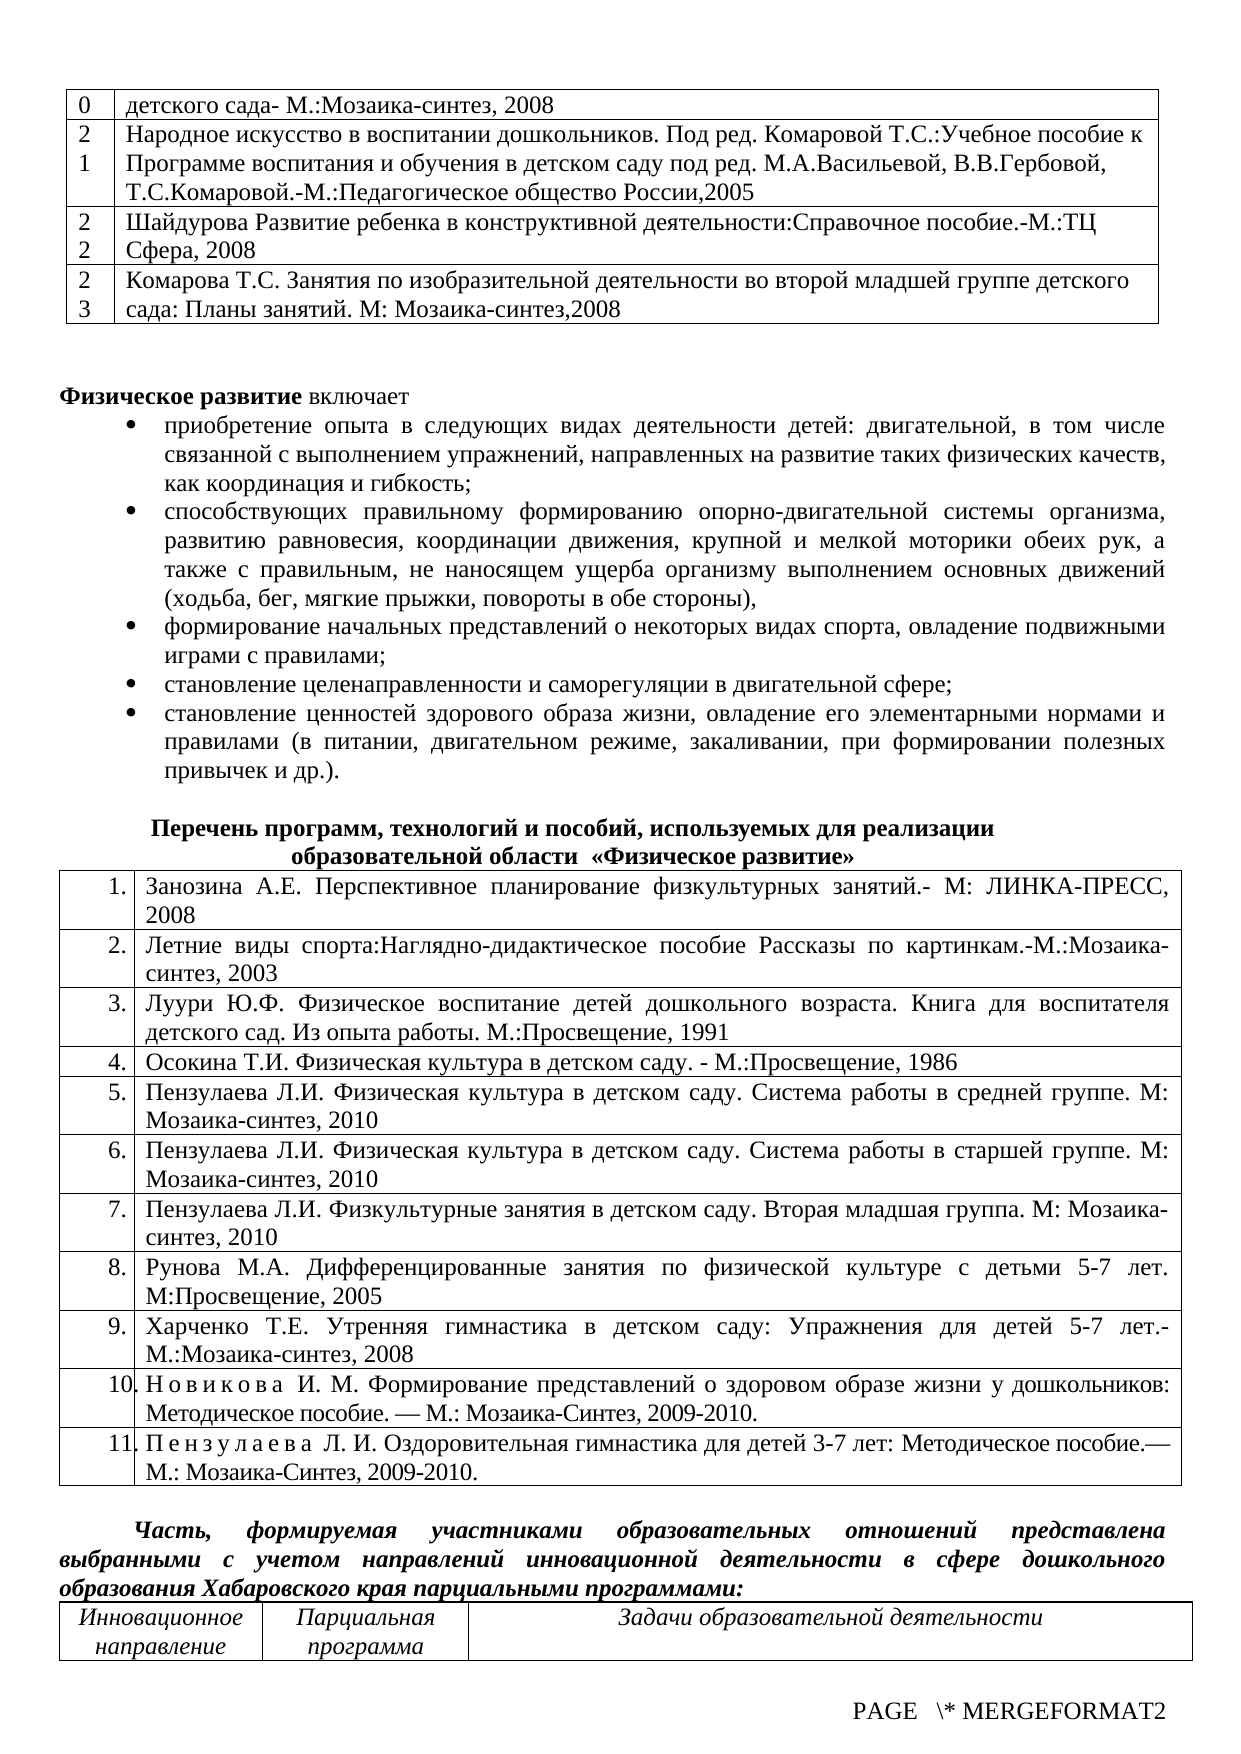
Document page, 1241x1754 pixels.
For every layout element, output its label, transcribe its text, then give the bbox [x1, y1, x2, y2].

table_cell Рунова М.А. Дифференцированные занятия по физической культуре с детьми 5-7 лет. М:Просвещение, 2005 [135, 1252, 1181, 1310]
table_cell [60, 988, 134, 1046]
table_cell Харченко Т.Е. Утренняя гимнастика в детском саду: Упражнения для детей 5-7 лет.-М.:Мозаика-синтез, 2008 [135, 1311, 1181, 1368]
table_cell Летние виды спорта:Наглядно-дидактическое пособие Рассказы по картинкам.-М.:Мозаика-синтез, 2003 [135, 930, 1181, 987]
table_cell Луури Ю.Ф. Физическое воспитание детей дошкольного возраста. Книга для воспитателя детского сад. Из опыта работы. М.:Просвещение, 1991 [135, 988, 1181, 1046]
table_cell [60, 930, 134, 987]
table_cell Пензулаева Л.И. Физическая культура в детском саду. Система работы в средней группе. М: Мозаика-синтез, 2010 [135, 1077, 1181, 1134]
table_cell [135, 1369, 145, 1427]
list приобретение опыта в следующих видах деятельности детей: двигательной, в том числе связанной с выполнением упражнений, направленных на развитие таких физических качеств, как координация и гибкость; [127, 410, 1166, 496]
table_cell Пензулаева Л.И. Физическая культура в детском саду. Система работы в старшей группе. М: Мозаика-синтез, 2010 [135, 1135, 1181, 1193]
table_cell Комарова Т.С. Занятия по изобразительной деятельности во второй младшей группе детского сада: Планы занятий. М: Мозаика-синтез,2008 [115, 265, 1158, 323]
table_cell 20 [67, 90, 114, 118]
table_cell [60, 1194, 134, 1251]
table_cell 22 [67, 207, 114, 264]
table_cell [60, 1311, 134, 1368]
list становление целенаправленности и саморегуляции в двигательной сфере; [127, 669, 1166, 698]
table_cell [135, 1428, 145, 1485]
table_header Инновационное направление [60, 1603, 262, 1660]
list способствующих правильному формированию опорно-двигательной системы организма, развитию равновесия, координации движения, крупной и мелкой моторики обеих рук, а также с правильным, не наносящем ущерба организму выполнением основных движений (ходьба, бег, мягкие прыжки, повороты в обе стороны), [127, 496, 1166, 611]
text Часть, формируемая участниками образовательных отношений представлена выбранными с учетом направлений инновационной деятельности в сфере дошкольного образования Хабаровского края парциальными программами: [59, 1515, 1166, 1601]
table_cell [60, 1077, 134, 1134]
table_header Парциальная программа [263, 1603, 468, 1660]
table_cell [60, 1135, 134, 1193]
table_cell [60, 1369, 134, 1427]
table_cell Пензулаева Л.И. Физкультурные занятия в детском саду. Вторая младшая группа. М: Мозаика-синтез, 2010 [135, 1194, 1181, 1251]
list становление ценностей здорового образа жизни, овладение его элементарными нормами и правилами (в питании, двигательном режиме, закаливании, при формировании полезных привычек и др.). [127, 698, 1166, 784]
table_header [60, 871, 134, 929]
table_cell 23 [67, 265, 114, 323]
table_cell Шайдурова Развитие ребенка в конструктивной деятельности:Справочное пособие.-М.:ТЦ Сфера, 2008 [115, 207, 1158, 264]
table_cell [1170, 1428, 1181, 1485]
table_cell Осокина Т.И. Физическая культура в детском саду. - М.:Просвещение, 1986 [135, 1047, 1181, 1076]
table_header Занозина А.Е. Перспективное планирование физкультурных занятий.- М: ЛИНКА-ПРЕСС, 2008 [135, 871, 1181, 929]
text Физическое развитие включает [59, 381, 1166, 410]
table_cell [60, 1047, 134, 1076]
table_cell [115, 90, 1158, 118]
list формирование начальных представлений о некоторых видах спорта, овладение подвижными играми с правилами; [127, 611, 1166, 669]
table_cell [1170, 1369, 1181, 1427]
table_cell 21 [67, 120, 114, 206]
table_header Задачи образовательной деятельности [469, 1603, 1192, 1660]
table_cell [60, 1252, 134, 1310]
table_cell [60, 1428, 134, 1485]
table_cell Народное искусство в воспитании дошкольников. Под ред. Комаровой Т.С.:Учебное пособие к Программе воспитания и обучения в детском саду под ред. М.А.Васильевой, В.В.Гербовой, Т.С.Комаровой.-М.:Педагогическое общество России,2005 [115, 120, 1158, 206]
text Перечень программ, технологий и пособий, используемых для реализации образовательной области «Физическое развитие» [59, 813, 1086, 870]
